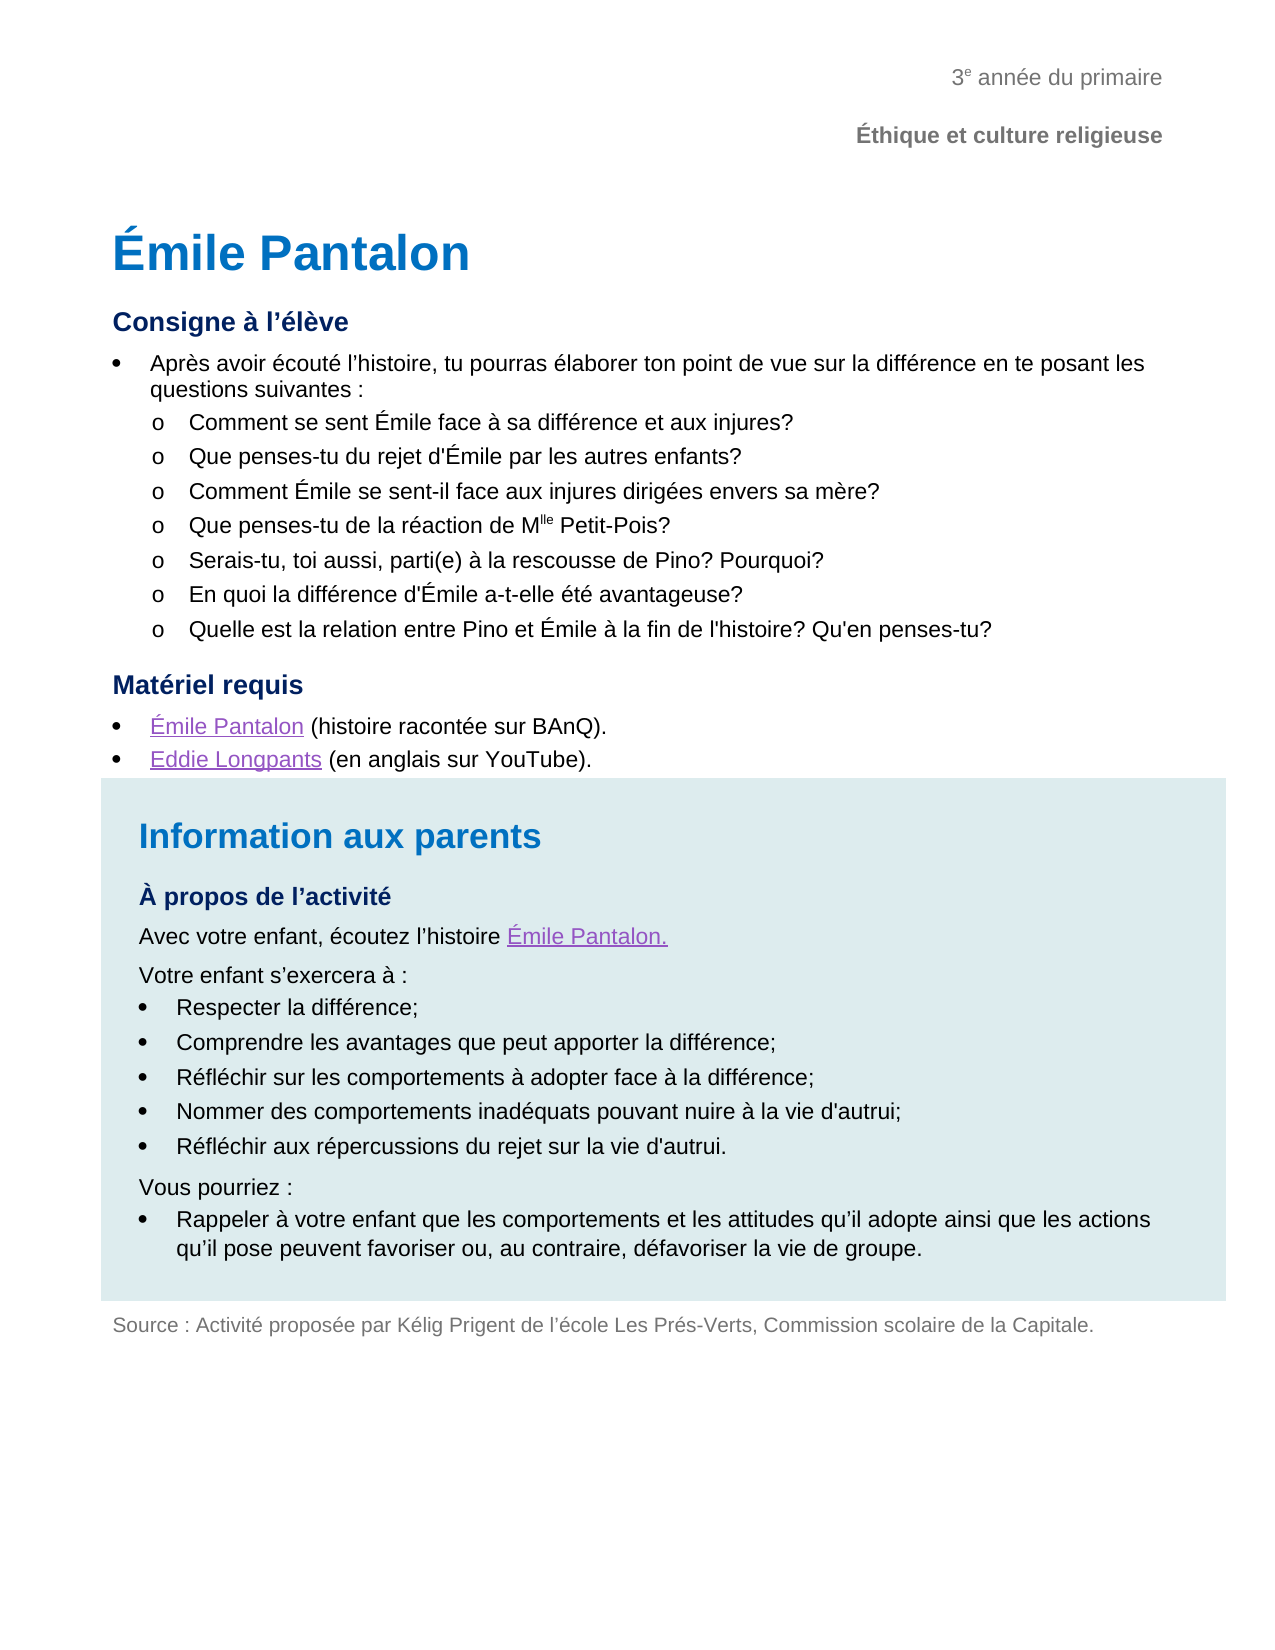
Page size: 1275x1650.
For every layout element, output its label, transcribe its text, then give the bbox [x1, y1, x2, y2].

text Après avoir écouté l’histoire, tu pourras élaborer ton point de vue sur la différence en te posant les questions suivantes : [112, 349, 1162, 402]
text Matériel requis [112, 669, 1083, 701]
text En quoi la différence d'Émile a-t-elle été avantageuse? [151, 581, 1162, 610]
text Quelle est la relation entre Pino et Émile à la fin de l'histoire? Qu'en penses-tu? [151, 616, 1162, 644]
text Émile Pantalon [112, 223, 1162, 281]
text Source : Activité proposée par Kélig Prigent de l’école Les Prés-Verts, Commission scolaire de la Capitale. [112, 1313, 1162, 1337]
text Comment se sent Émile face à sa différence et aux injures? [151, 408, 1162, 437]
text Consigne à l’élève [112, 306, 1162, 337]
table_header Information aux parents À propos de l’activité Avec votre enfant, écoutez l’histoire Émile Pantalon. Votre enfant s’exercera à : Respecter la différence; Comprendre les avantages que peut apporter la différence; Réfléchir sur les comportements à adopter face à la différence; Nommer des comportements inadéquats pouvant nuire à la vie d'autrui; Réfléchir aux répercussions du rejet sur la vie d'autrui. Vous pourriez : Rappeler à votre enfant que les comportements et les attitudes qu’il adopte ainsi que les actions qu’il pose peuvent favoriser ou, au contraire, défavoriser la vie de groupe. [101, 778, 1226, 1301]
text Émile Pantalon (histoire racontée sur BAnQ). [112, 713, 1162, 739]
text Que penses-tu de la réaction de Mlle Petit-Pois? [151, 512, 1162, 541]
text Serais-tu, toi aussi, parti(e) à la rescousse de Pino? Pourquoi? [151, 547, 1162, 575]
text Que penses-tu du rejet d'Émile par les autres enfants? [151, 443, 1162, 471]
text Eddie Longpants (en anglais sur YouTube). [112, 746, 1162, 772]
text Éthique et culture religieuse [112, 122, 1162, 148]
text Comment Émile se sent-il face aux injures dirigées envers sa mère? [151, 478, 1162, 506]
